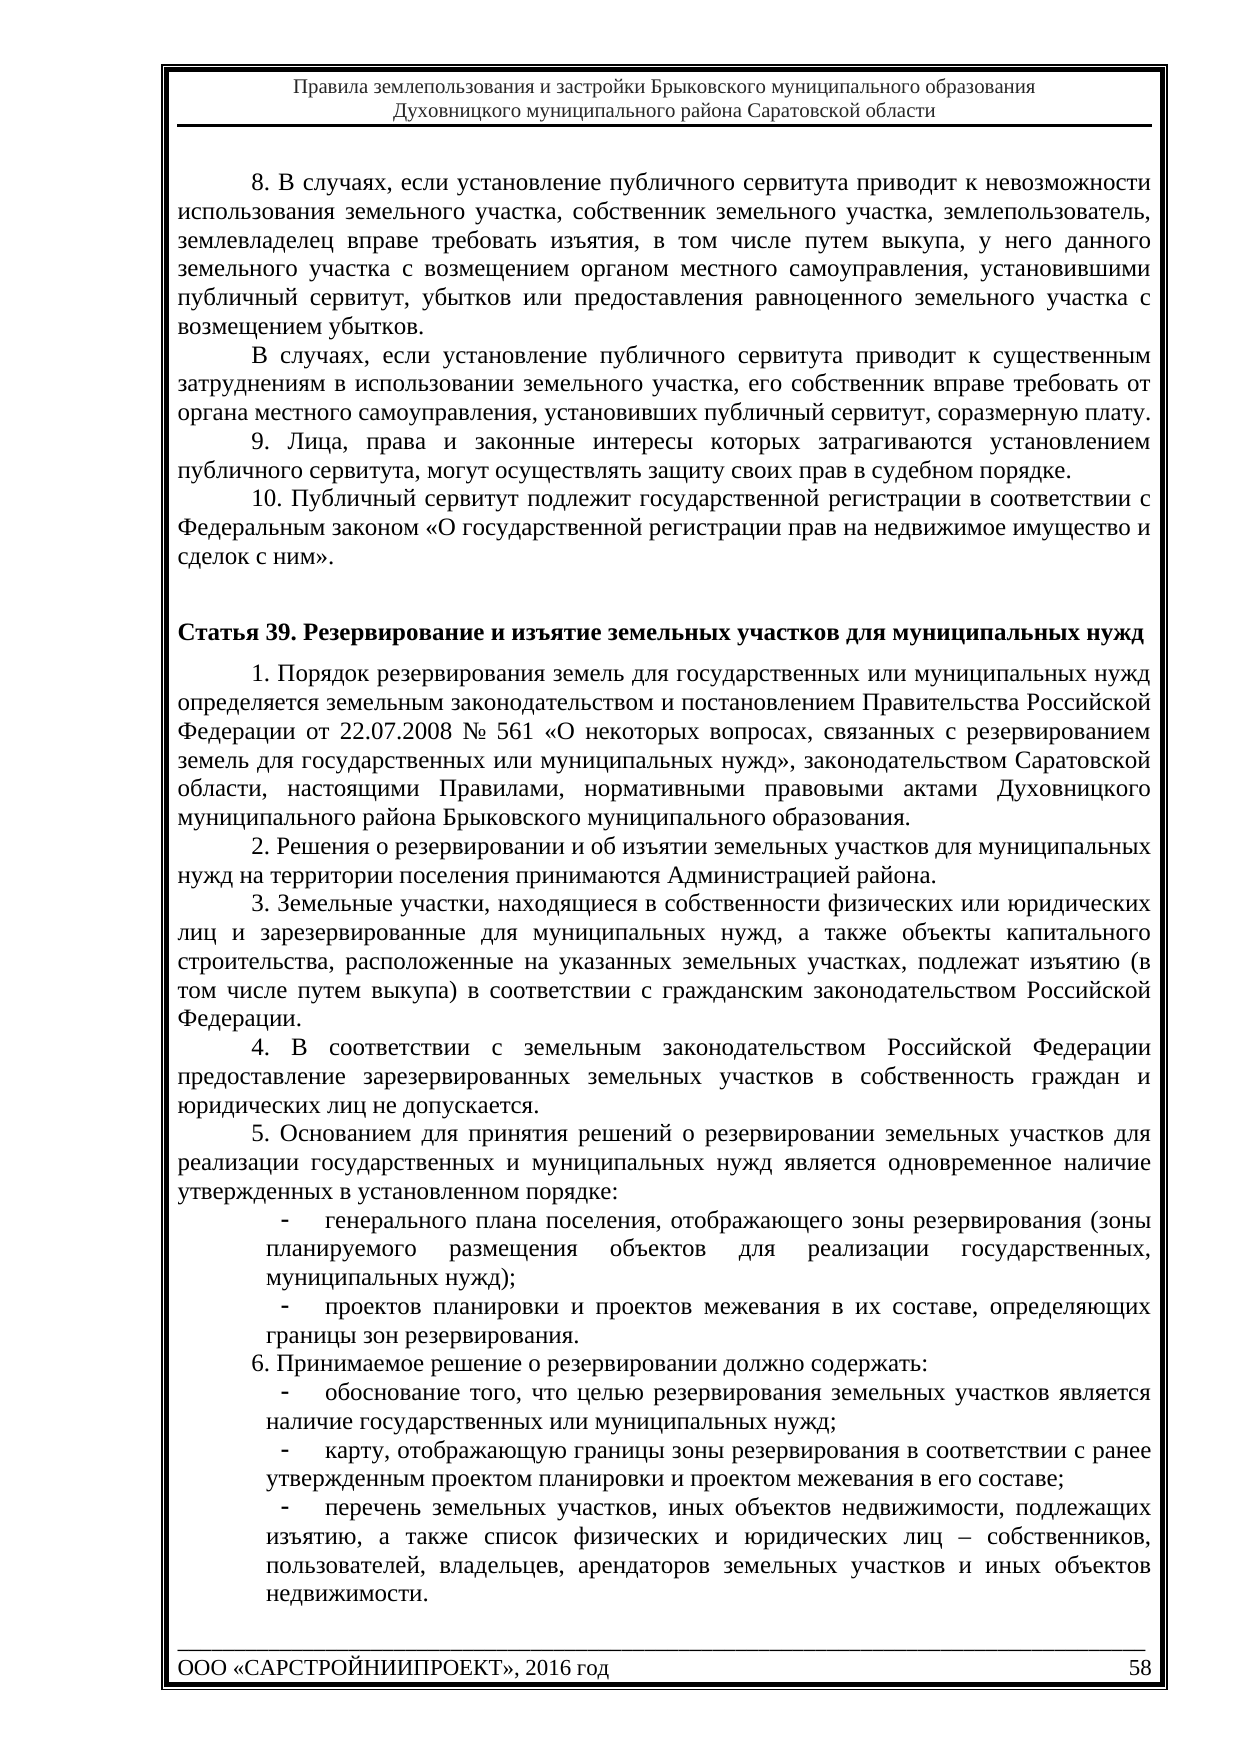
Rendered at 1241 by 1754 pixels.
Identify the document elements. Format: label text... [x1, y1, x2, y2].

list карту, отображающую границы зоны резервирования в соответствии с ранее утвержденным проектом планировки и проектом межевания в его составе; [266, 1435, 1152, 1492]
text 10. Публичный сервитут подлежит государственной регистрации в соответствии с Федеральным законом «О государственной регистрации прав на недвижимое имущество и сделок с ним». [177, 483, 1152, 570]
list перечень земельных участков, иных объектов недвижимости, подлежащих изъятию, а также список физических и юридических лиц – собственников, пользователей, владельцев, арендаторов земельных участков и иных объектов недвижимости. [266, 1492, 1152, 1607]
text 1. Порядок резервирования земель для государственных или муниципальных нужд определяется земельным законодательством и постановлением Правительства Российской Федерации от 22.07.2008 № 561 «О некоторых вопросах, связанных с резервированием земель для государственных или муниципальных нужд», законодательством Саратовской области, настоящими Правилами, нормативными правовыми актами Духовницкого муниципального района Брыковского муниципального образования. [177, 658, 1152, 831]
text 9. Лица, права и законные интересы которых затрагиваются установлением публичного сервитута, могут осуществлять защиту своих прав в судебном порядке. [177, 426, 1152, 483]
text 6. Принимаемое решение о резервировании должно содержать: [177, 1348, 1152, 1377]
text 3. Земельные участки, находящиеся в собственности физических или юридических лиц и зарезервированные для муниципальных нужд, а также объекты капитального строительства, расположенные на указанных земельных участках, подлежат изъятию (в том числе путем выкупа) в соответствии с гражданским законодательством Российской Федерации. [177, 888, 1152, 1032]
subtitle Статья 39. Резервирование и изъятие земельных участков для муниципальных нужд [177, 617, 1152, 646]
text 4. В соответствии с земельным законодательством Российской Федерации предоставление зарезервированных земельных участков в собственность граждан и юридических лиц не допускается. [177, 1032, 1152, 1118]
text В случаях, если установление публичного сервитута приводит к существенным затруднениям в использовании земельного участка, его собственник вправе требовать от органа местного самоуправления, установивших публичный сервитут, соразмерную плату. [177, 340, 1152, 426]
list обоснование того, что целью резервирования земельных участков является наличие государственных или муниципальных нужд; [266, 1377, 1152, 1435]
list проектов планировки и проектов межевания в их составе, определяющих границы зон резервирования. [266, 1291, 1152, 1348]
text 2. Решения о резервировании и об изъятии земельных участков для муниципальных нужд на территории поселения принимаются Администрацией района. [177, 831, 1152, 888]
list генерального плана поселения, отображающего зоны резервирования (зоны планируемого размещения объектов для реализации государственных, муниципальных нужд); [266, 1205, 1152, 1291]
text 5. Основанием для принятия решений о резервировании земельных участков для реализации государственных и муниципальных нужд является одновременное наличие утвержденных в установленном порядке: [177, 1118, 1152, 1205]
text 8. В случаях, если установление публичного сервитута приводит к невозможности использования земельного участка, собственник земельного участка, землепользователь, землевладелец вправе требовать изъятия, в том числе путем выкупа, у него данного земельного участка с возмещением органом местного самоуправления, установившими публичный сервитут, убытков или предоставления равноценного земельного участка с возмещением убытков. [177, 167, 1152, 340]
